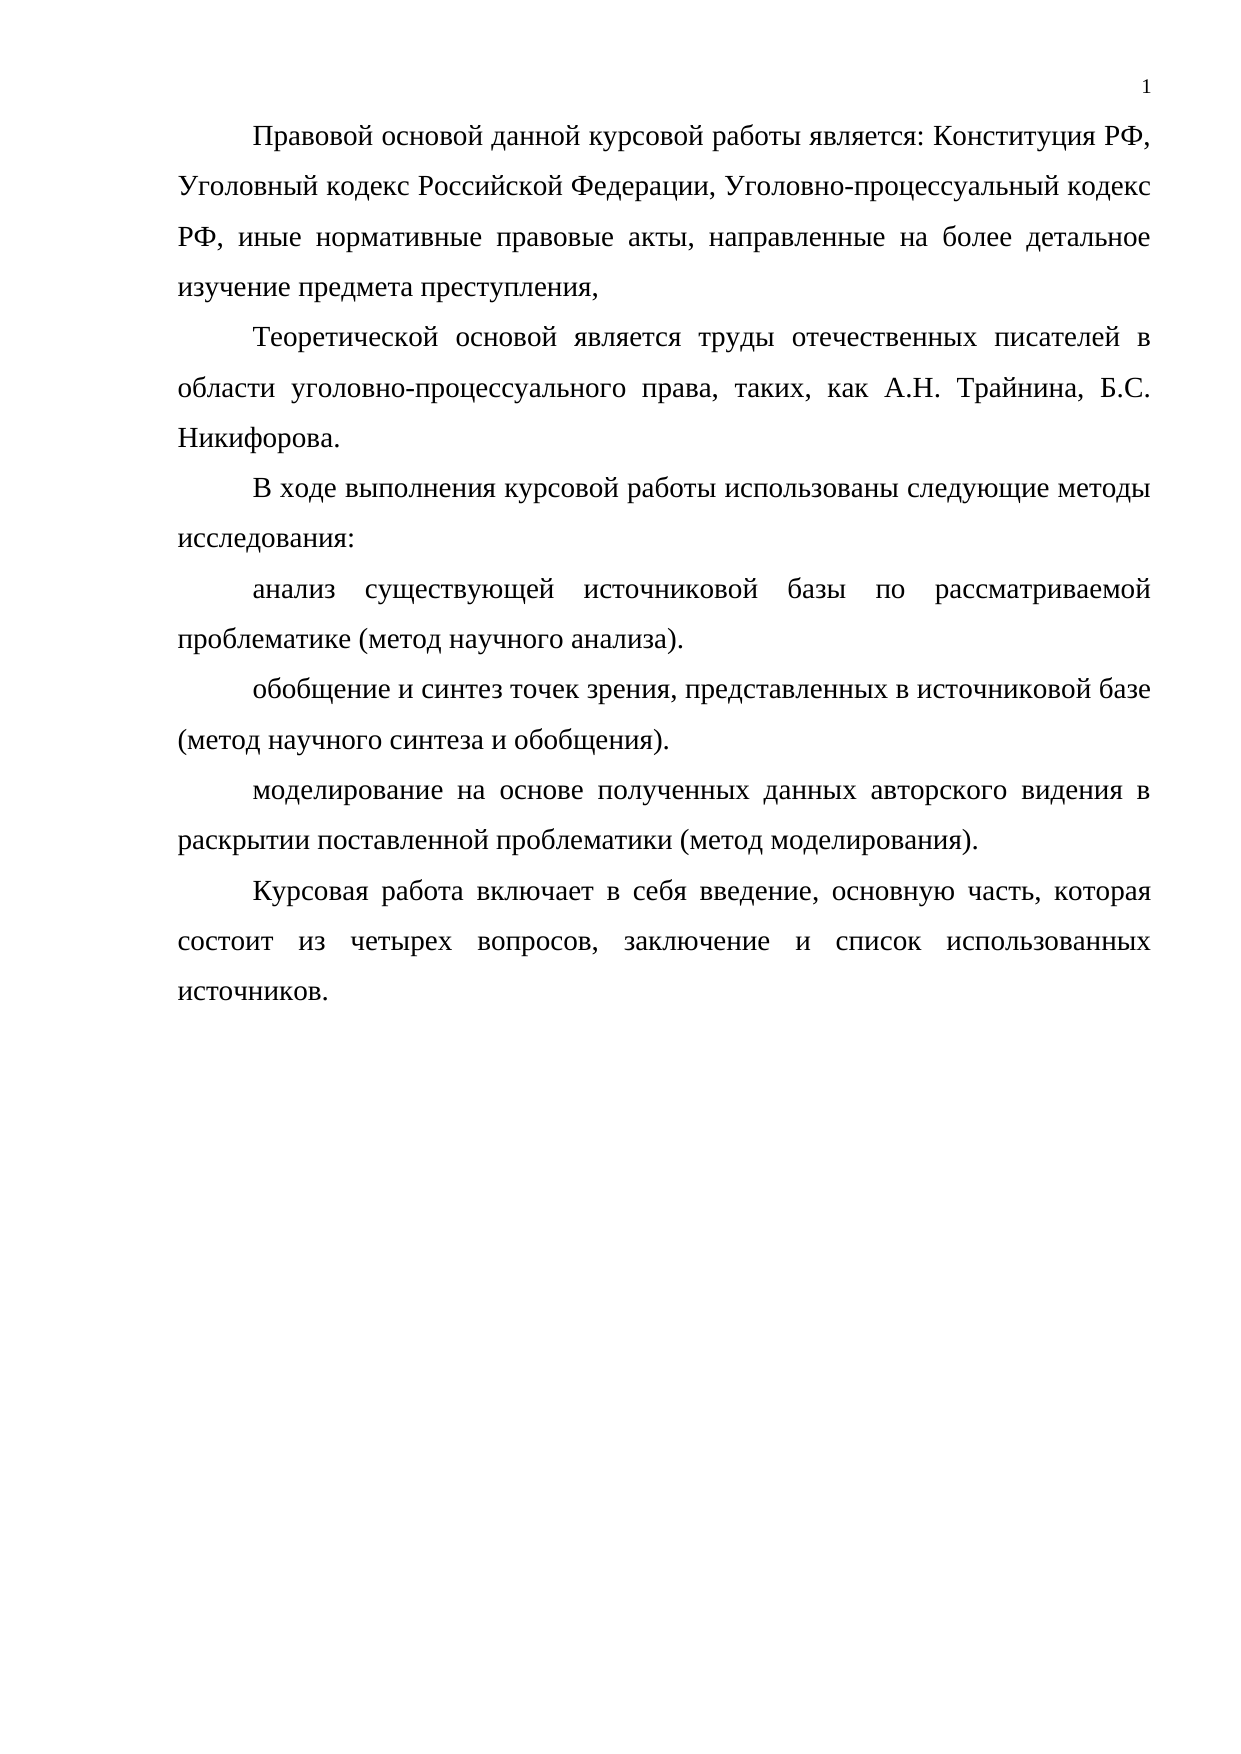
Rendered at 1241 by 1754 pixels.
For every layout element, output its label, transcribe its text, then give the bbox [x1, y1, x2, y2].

text В ходе выполнения курсовой работы использованы следующие методы исследования: [177, 470, 1152, 554]
text обобщение и синтез точек зрения, представленных в источниковой базе (метод научного синтеза и обобщения). [177, 672, 1152, 755]
text анализ существующей источниковой базы по рассматриваемой проблематике (метод научного анализа). [177, 571, 1152, 655]
text Правовой основой данной курсовой работы является: Конституция РФ, Уголовный кодекс Российской Федерации, Уголовно-процессуальный кодекс РФ, иные нормативные правовые акты, направленные на более детальное изучение предмета преступления, [177, 118, 1152, 303]
text моделирование на основе полученных данных авторского видения в раскрытии поставленной проблематики (метод моделирования). [177, 772, 1152, 856]
text Курсовая работа включает в себя введение, основную часть, которая состоит из четырех вопросов, заключение и список использованных источников. [177, 873, 1152, 1007]
text Теоретической основой является труды отечественных писателей в области уголовно-процессуального права, таких, как А.Н. Трайнина, Б.С. Никифорова. [177, 319, 1152, 453]
